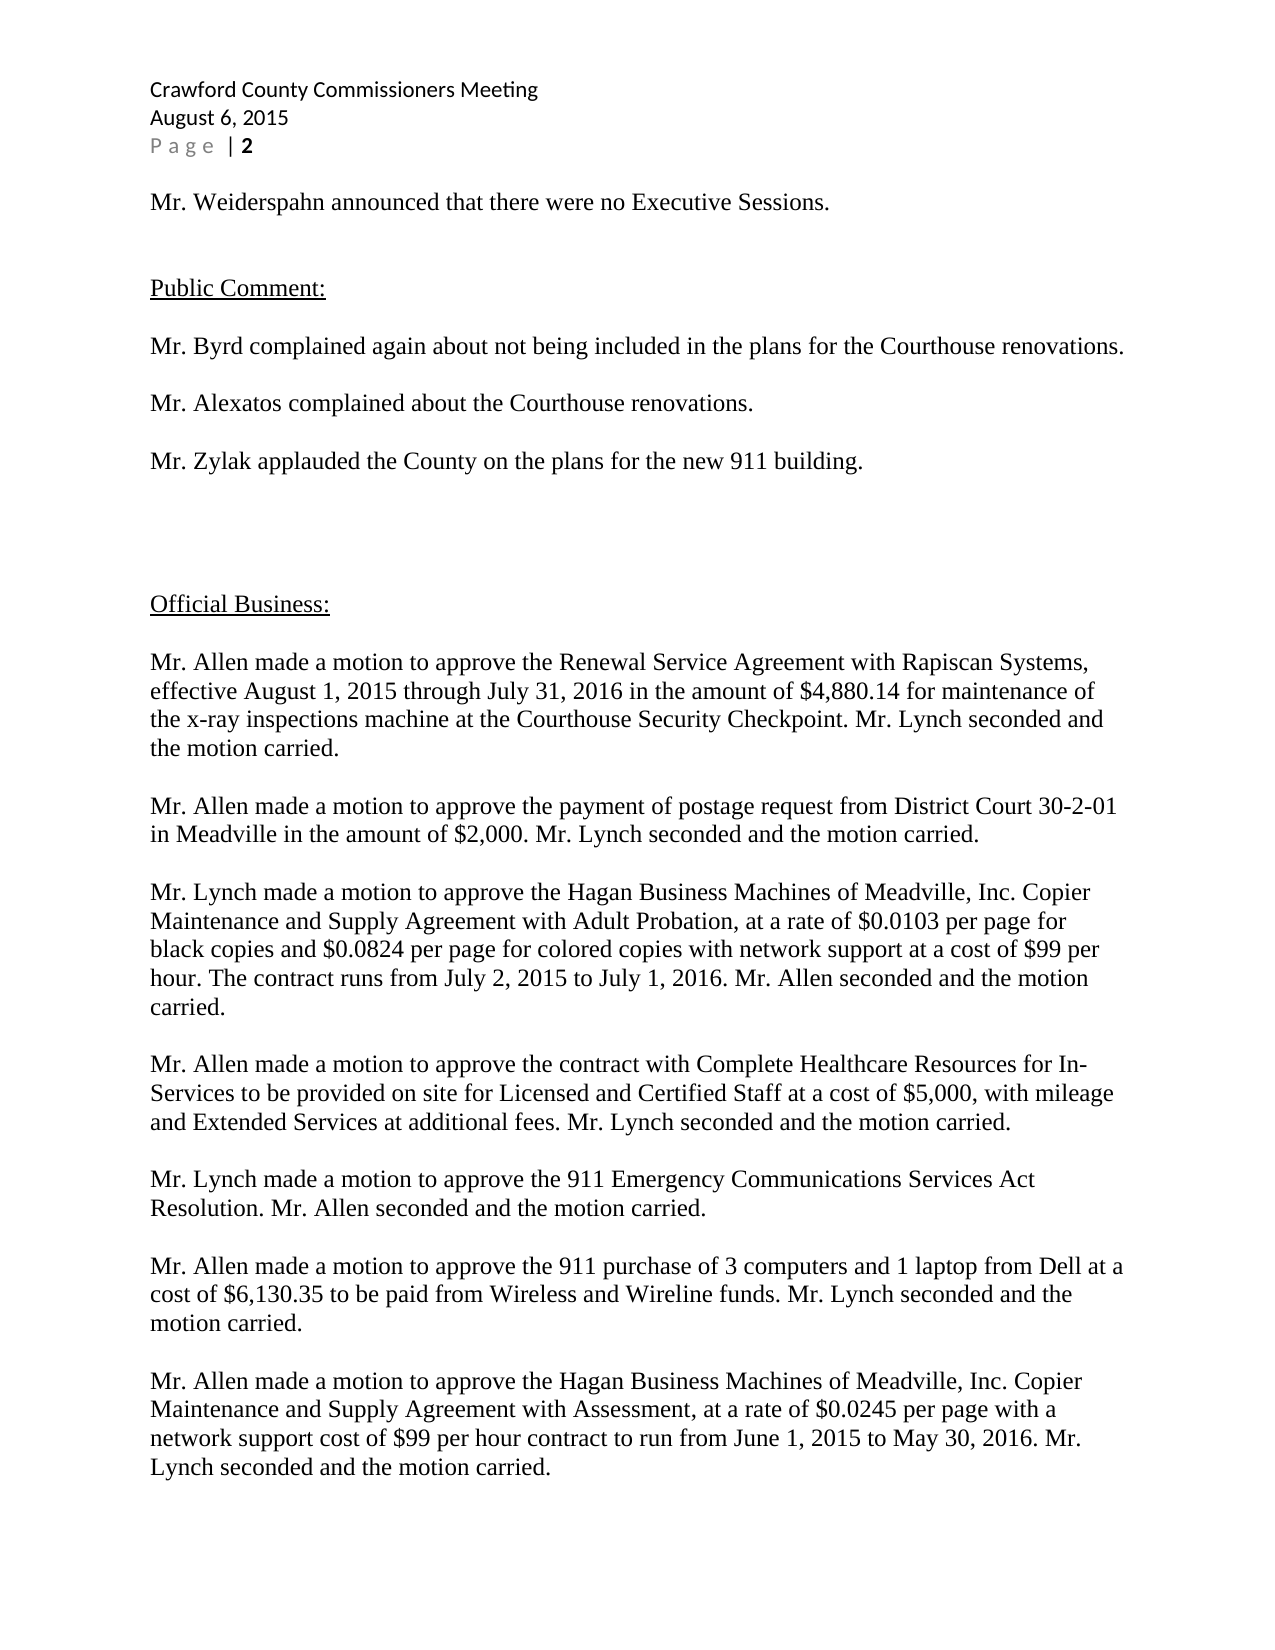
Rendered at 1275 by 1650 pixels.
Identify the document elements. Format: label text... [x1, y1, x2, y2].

text Mr. Allen made a motion to approve the contract with Complete Healthcare Resources for In-Services to be provided on site for Licensed and Certified Staff at a cost of $5,000, with mileage and Extended Services at additional fees. Mr. Lynch seconded and the motion carried. [150, 1049, 1125, 1136]
text Mr. Allen made a motion to approve the Hagan Business Machines of Meadville, Inc. Copier Maintenance and Supply Agreement with Assessment, at a rate of $0.0245 per page with a network support cost of $99 per hour contract to run from June 1, 2015 to May 30, 2016. Mr. Lynch seconded and the motion carried. [150, 1366, 1125, 1481]
text Mr. Weiderspahn announced that there were no Executive Sessions. [150, 187, 1125, 216]
text Mr. Lynch made a motion to approve the Hagan Business Machines of Meadville, Inc. Copier Maintenance and Supply Agreement with Adult Probation, at a rate of $0.0103 per page for black copies and $0.0824 per page for colored copies with network support at a cost of $99 per hour. The contract runs from July 2, 2015 to July 1, 2016. Mr. Allen seconded and the motion carried. [150, 877, 1125, 1021]
text Mr. Alexatos complained about the Courthouse renovations. [150, 388, 1125, 417]
text Mr. Allen made a motion to approve the payment of postage request from District Court 30-2-01 in Meadville in the amount of $2,000. Mr. Lynch seconded and the motion carried. [150, 791, 1125, 848]
text Mr. Allen made a motion to approve the 911 purchase of 3 computers and 1 laptop from Dell at a cost of $6,130.35 to be paid from Wireless and Wireline funds. Mr. Lynch seconded and the motion carried. [150, 1251, 1125, 1337]
text Mr. Byrd complained again about not being included in the plans for the Courthouse renovations. [150, 331, 1125, 359]
text Official Business: [150, 589, 1125, 618]
text Mr. Allen made a motion to approve the Renewal Service Agreement with Rapiscan Systems, effective August 1, 2015 through July 31, 2016 in the amount of $4,880.14 for maintenance of the x-ray inspections machine at the Courthouse Security Checkpoint. Mr. Lynch seconded and the motion carried. [150, 647, 1125, 762]
text Public Comment: [150, 273, 1125, 302]
text Mr. Lynch made a motion to approve the 911 Emergency Communications Services Act Resolution. Mr. Allen seconded and the motion carried. [150, 1164, 1125, 1222]
text Mr. Zylak applauded the County on the plans for the new 911 building. [150, 446, 1125, 474]
